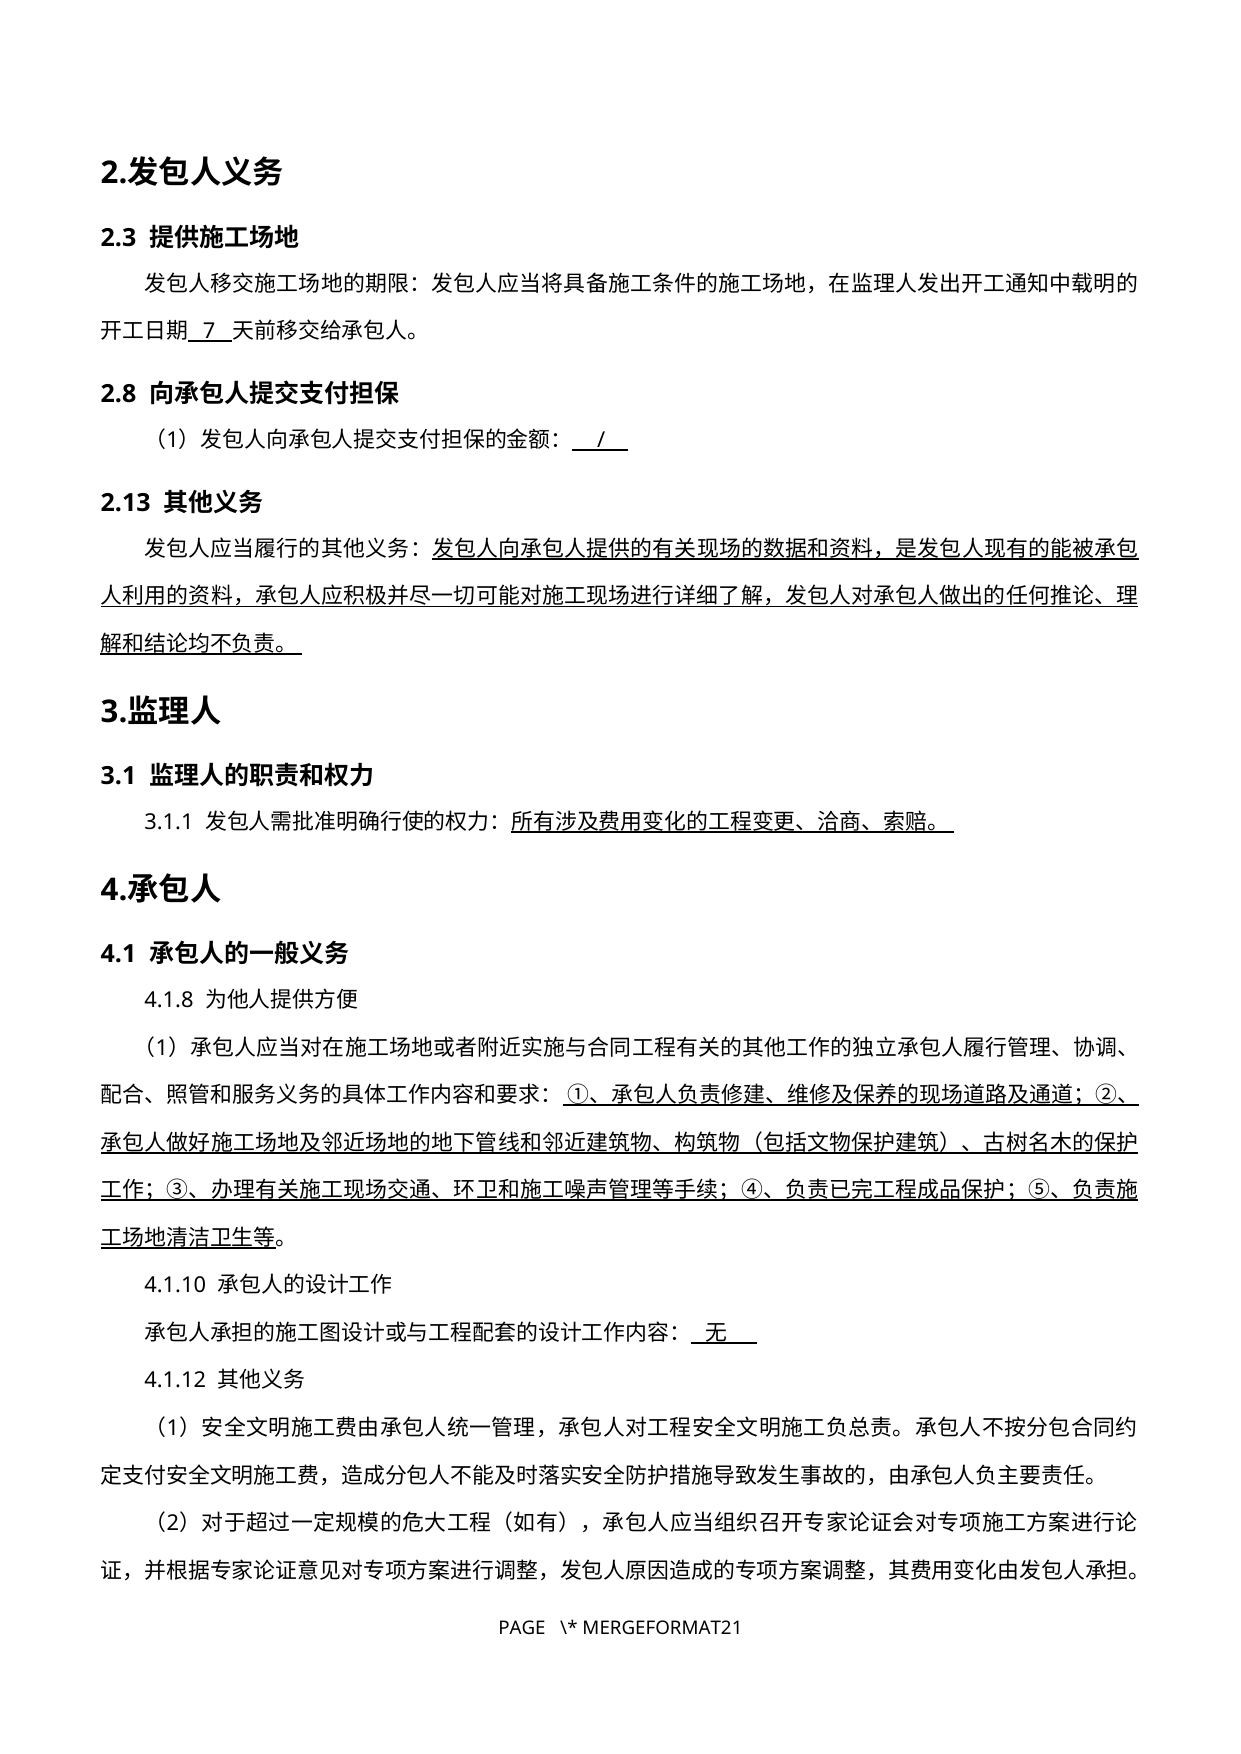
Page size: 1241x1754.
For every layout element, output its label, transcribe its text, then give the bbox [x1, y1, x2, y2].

subtitle 2.3 提供施工场地 [100, 217, 1140, 253]
text （1）安全文明施工费由承包人统一管理，承包人对工程安全文明施工负总责。承包人不按分包合同约定支付安全文明施工费，造成分包人不能及时落实安全防护措施导致发生事故的，由承包人负主要责任。 [100, 1410, 1140, 1489]
text （1）承包人应当对在施工场地或者附近实施与合同工程有关的其他工作的独立承包人履行管理、协调、配合、照管和服务义务的具体工作内容和要求： ①、承包人负责修建、维修及保养的现场道路及通道；②、承包人做好施工场地及邻近场地的地下管线和邻近建筑物、构筑物（包括文物保护建筑）、古树名木的保护工作；③、办理有关施工现场交通、环卫和施工噪声管理等手续；④、负责已完工程成品保护；⑤、负责施工场地清洁卫生等。 [100, 1030, 1140, 1251]
text 4.1.12 其他义务 [100, 1362, 1140, 1394]
subtitle 4.1 承包人的一般义务 [100, 933, 1140, 969]
subtitle 3.1 监理人的职责和权力 [100, 755, 1140, 791]
text 承包人承担的施工图设计或与工程配套的设计工作内容： 无 [100, 1315, 1140, 1347]
subtitle 4.承包人 [100, 864, 1140, 909]
text （2）对于超过一定规模的危大工程（如有），承包人应当组织召开专家论证会对专项施工方案进行论证，并根据专家论证意见对专项方案进行调整，发包人原因造成的专项方案调整，其费用变化由发包人承担。 [100, 1505, 1140, 1584]
text 发包人应当履行的其他义务：发包人向承包人提供的有关现场的数据和资料，是发包人现有的能被承包人利用的资料，承包人应积极并尽一切可能对施工现场进行详细了解，发包人对承包人做出的任何推论、理解和结论均不负责。 [100, 531, 1140, 658]
text 发包人移交施工场地的期限：发包人应当将具备施工条件的施工场地，在监理人发出开工通知中载明的开工日期 7 天前移交给承包人。 [100, 266, 1140, 345]
text 3.1.1 发包人需批准明确行使的权力：所有涉及费用变化的工程变更、洽商、索赔。 [100, 804, 1140, 836]
text （1）发包人向承包人提交支付担保的金额： / [100, 422, 1140, 454]
subtitle 3.监理人 [100, 686, 1140, 731]
subtitle 2.13 其他义务 [100, 482, 1140, 518]
text 4.1.8 为他人提供方便 [100, 982, 1140, 1014]
text 4.1.10 承包人的设计工作 [100, 1267, 1140, 1299]
subtitle 2.发包人义务 [100, 148, 1140, 193]
subtitle 2.8 向承包人提交支付担保 [100, 373, 1140, 409]
